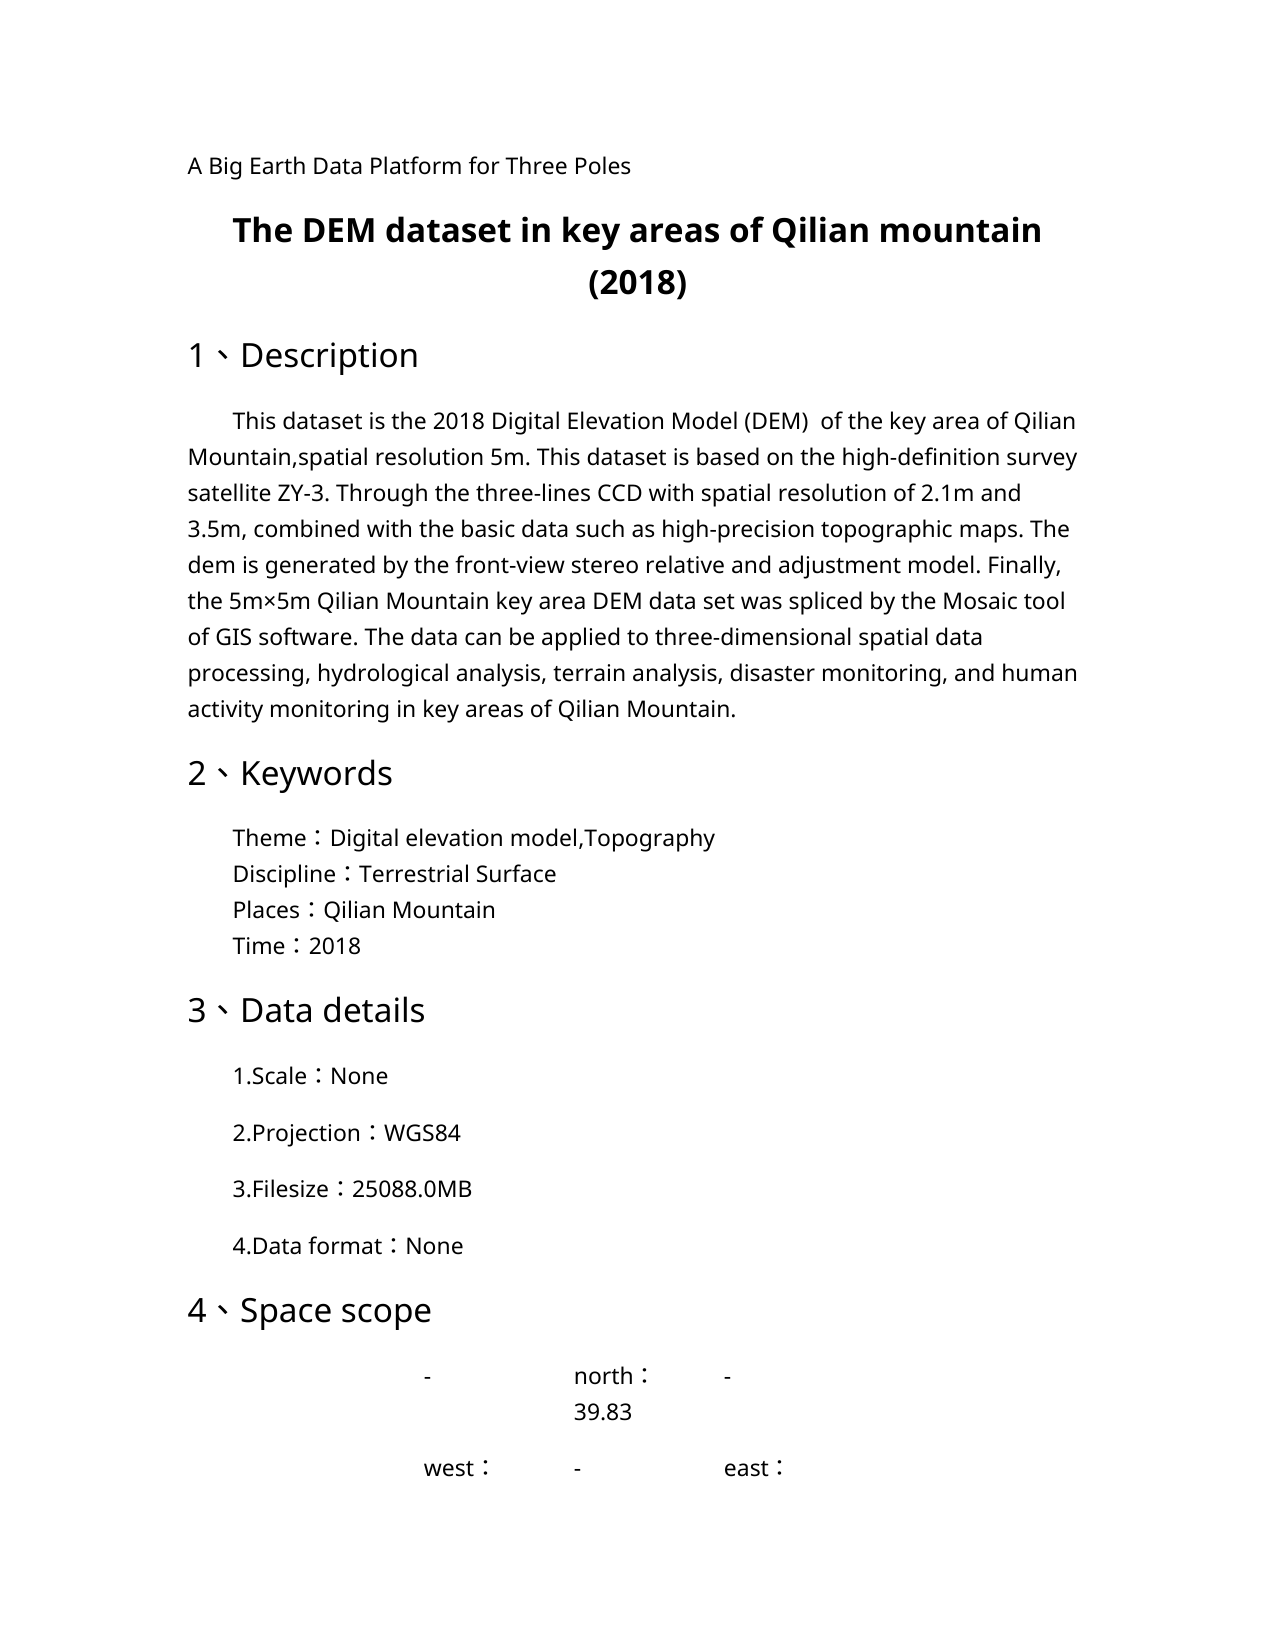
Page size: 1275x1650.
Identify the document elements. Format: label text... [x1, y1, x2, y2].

text The DEM dataset in key areas of Qilian mountain (2018) [187, 207, 1087, 304]
text 1、Description [187, 332, 1087, 377]
text A Big Earth Data Platform for Three Poles [187, 150, 1087, 181]
table_header - [413, 1360, 562, 1452]
table_cell east：103.76 [713, 1452, 862, 1483]
text 3.Filesize：25088.0MB [232, 1173, 1087, 1205]
table_cell - [563, 1452, 712, 1483]
text This dataset is the 2018 Digital Elevation Model (DEM) of the key area of Qilian Mountain,spatial resolution 5m. This dataset is based on the high-definition survey satellite ZY-3. Through the three-lines CCD with spatial resolution of 2.1m and 3.5m, combined with the basic data such as high-precision topographic maps. The dem is generated by the front-view stereo relative and adjustment model. Finally, the 5m×5m Qilian Mountain key area DEM data set was spliced by the Mosaic tool of GIS software. The data can be applied to three-dimensional spatial data processing, hydrological analysis, terrain analysis, disaster monitoring, and human activity monitoring in key areas of Qilian Mountain. [187, 405, 1087, 724]
text 2.Projection：WGS84 [232, 1117, 1087, 1148]
text 3、Data details [187, 987, 1087, 1032]
text Theme：Digital elevation model,Topography Discipline：Terrestrial Surface Places：Qilian Mountain Time：2018 [232, 822, 1087, 961]
table_header - [713, 1360, 862, 1452]
text 4.Data format：None [232, 1230, 1087, 1261]
text 4、Space scope [187, 1287, 1087, 1332]
table_header north：39.83 [563, 1360, 712, 1452]
text 2、Keywords [187, 749, 1087, 795]
table_cell west：94.76 [413, 1452, 562, 1483]
text 1.Scale：None [232, 1060, 1087, 1091]
